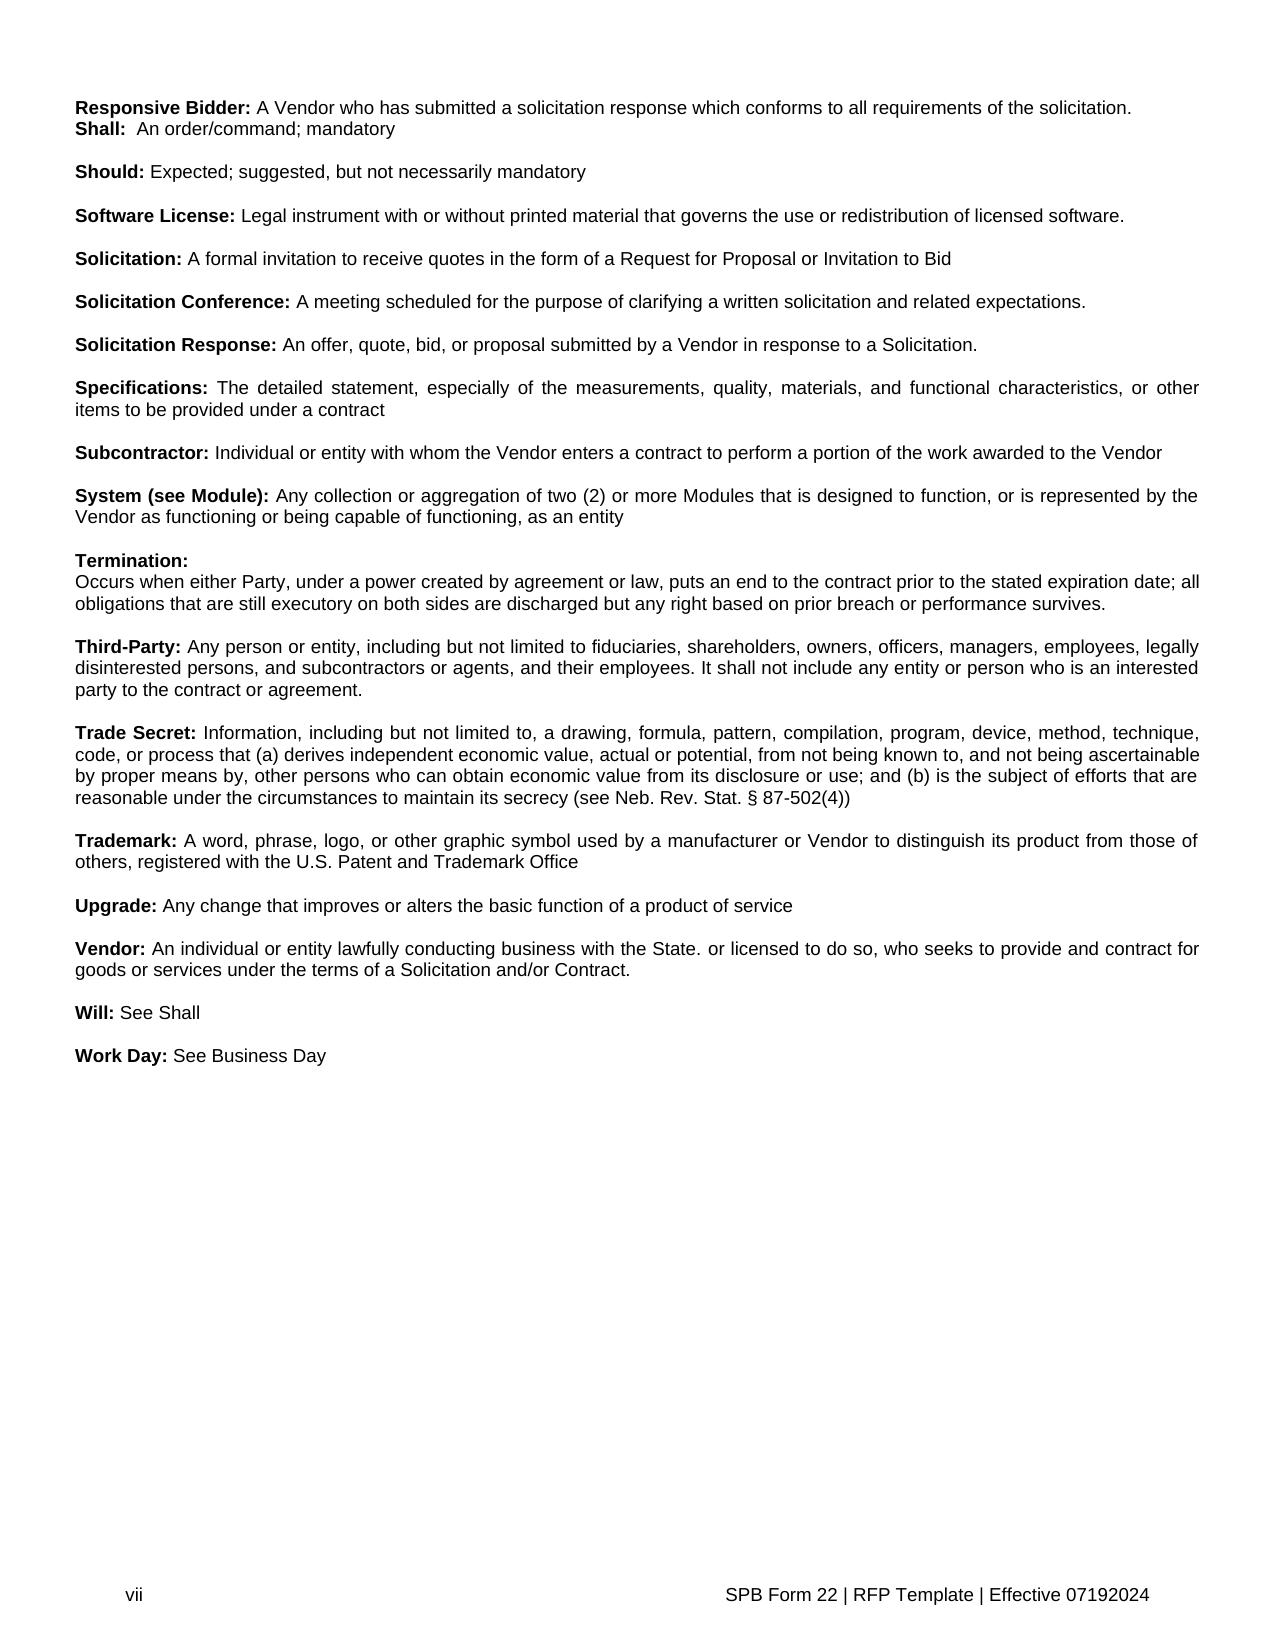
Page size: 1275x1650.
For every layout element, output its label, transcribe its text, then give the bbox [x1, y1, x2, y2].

text Vendor: An individual or entity lawfully conducting business with the State. or licensed to do so, who seeks to provide and contract for goods or services under the terms of a Solicitation and/or Contract. [75, 937, 1200, 981]
text Software License: Legal instrument with or without printed material that governs the use or redistribution of licensed software. [75, 204, 1200, 226]
text Termination: [75, 549, 1200, 571]
text Trade Secret: Information, including but not limited to, a drawing, formula, pattern, compilation, program, device, method, technique, code, or process that (a) derives independent economic value, actual or potential, from not being known to, and not being ascertainable by proper means by, other persons who can obtain economic value from its disclosure or use; and (b) is the subject of efforts that are reasonable under the circumstances to maintain its secrecy (see Neb. Rev. Stat. § 87-502(4)) [75, 722, 1200, 808]
text Third-Party: Any person or entity, including but not limited to fiduciaries, shareholders, owners, officers, managers, employees, legally disinterested persons, and subcontractors or agents, and their employees. It shall not include any entity or person who is an interested party to the contract or agreement. [75, 636, 1200, 700]
text System (see Module): Any collection or aggregation of two (2) or more Modules that is designed to function, or is represented by the Vendor as functioning or being capable of functioning, as an entity [75, 485, 1200, 528]
text Will: See Shall [75, 1002, 1200, 1024]
text Shall: An order/command; mandatory [75, 118, 1200, 140]
text Solicitation: A formal invitation to receive quotes in the form of a Request for Proposal or Invitation to Bid [75, 247, 1200, 269]
text Responsive Bidder: A Vendor who has submitted a solicitation response which conforms to all requirements of the solicitation. [75, 97, 1200, 118]
text Upgrade: Any change that improves or alters the basic function of a product of service [75, 894, 1200, 916]
text Specifications: The detailed statement, especially of the measurements, quality, materials, and functional characteristics, or other items to be provided under a contract [75, 377, 1200, 420]
text Subcontractor: Individual or entity with whom the Vendor enters a contract to perform a portion of the work awarded to the Vendor [75, 442, 1200, 463]
text Solicitation Response: An offer, quote, bid, or proposal submitted by a Vendor in response to a Solicitation. [75, 334, 1200, 355]
text Work Day: See Business Day [75, 1045, 1200, 1067]
text Occurs when either Party, under a power created by agreement or law, puts an end to the contract prior to the stated expiration date; all obligations that are still executory on both sides are discharged but any right based on prior breach or performance survives. [75, 571, 1200, 614]
text Solicitation Conference: A meeting scheduled for the purpose of clarifying a written solicitation and related expectations. [75, 291, 1200, 312]
text Trademark: A word, phrase, logo, or other graphic symbol used by a manufacturer or Vendor to distinguish its product from those of others, registered with the U.S. Patent and Trademark Office [75, 830, 1200, 873]
text Should: Expected; suggested, but not necessarily mandatory [75, 161, 1200, 183]
